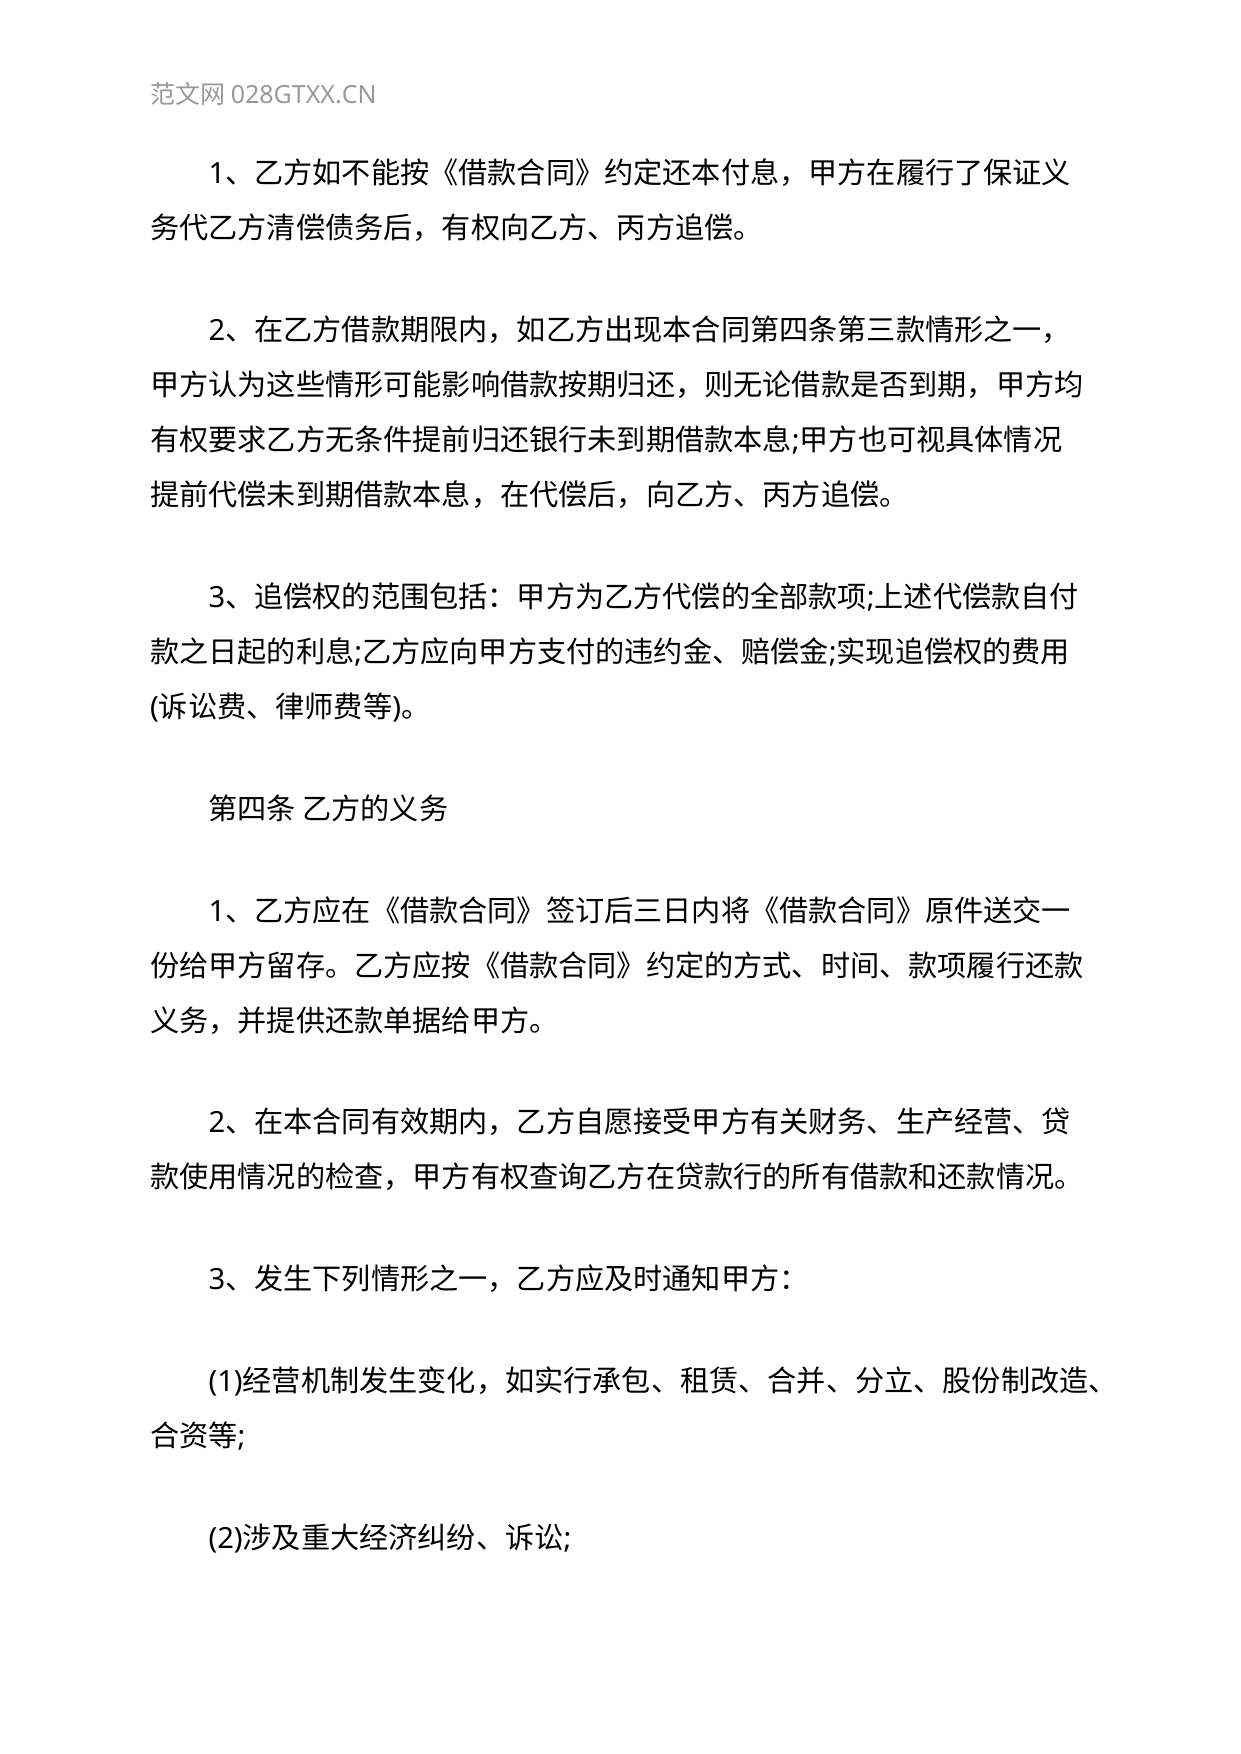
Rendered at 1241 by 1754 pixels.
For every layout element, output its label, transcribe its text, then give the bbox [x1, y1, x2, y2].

text 2、在本合同有效期内，乙方自愿接受甲方有关财务、生产经营、贷款使用情况的检查，甲方有权查询乙方在贷款行的所有借款和还款情况。 [150, 1099, 1090, 1196]
text 1、乙方如不能按《借款合同》约定还本付息，甲方在履行了保证义务代乙方清偿债务后，有权向乙方、丙方追偿。 [150, 150, 1090, 247]
text (2)涉及重大经济纠纷、诉讼; [150, 1514, 1090, 1557]
text (1)经营机制发生变化，如实行承包、租赁、合并、分立、股份制改造、合资等; [150, 1358, 1090, 1455]
text 第四条 乙方的义务 [150, 785, 1090, 828]
text 3、追偿权的范围包括：甲方为乙方代偿的全部款项;上述代偿款自付款之日起的利息;乙方应向甲方支付的违约金、赔偿金;实现追偿权的费用(诉讼费、律师费等)。 [150, 573, 1090, 726]
text 1、乙方应在《借款合同》签订后三日内将《借款合同》原件送交一份给甲方留存。乙方应按《借款合同》约定的方式、时间、款项履行还款义务，并提供还款单据给甲方。 [150, 887, 1090, 1039]
text 2、在乙方借款期限内，如乙方出现本合同第四条第三款情形之一，甲方认为这些情形可能影响借款按期归还，则无论借款是否到期，甲方均有权要求乙方无条件提前归还银行未到期借款本息;甲方也可视具体情况提前代偿未到期借款本息，在代偿后，向乙方、丙方追偿。 [150, 307, 1090, 514]
text 3、发生下列情形之一，乙方应及时通知甲方： [150, 1256, 1090, 1298]
